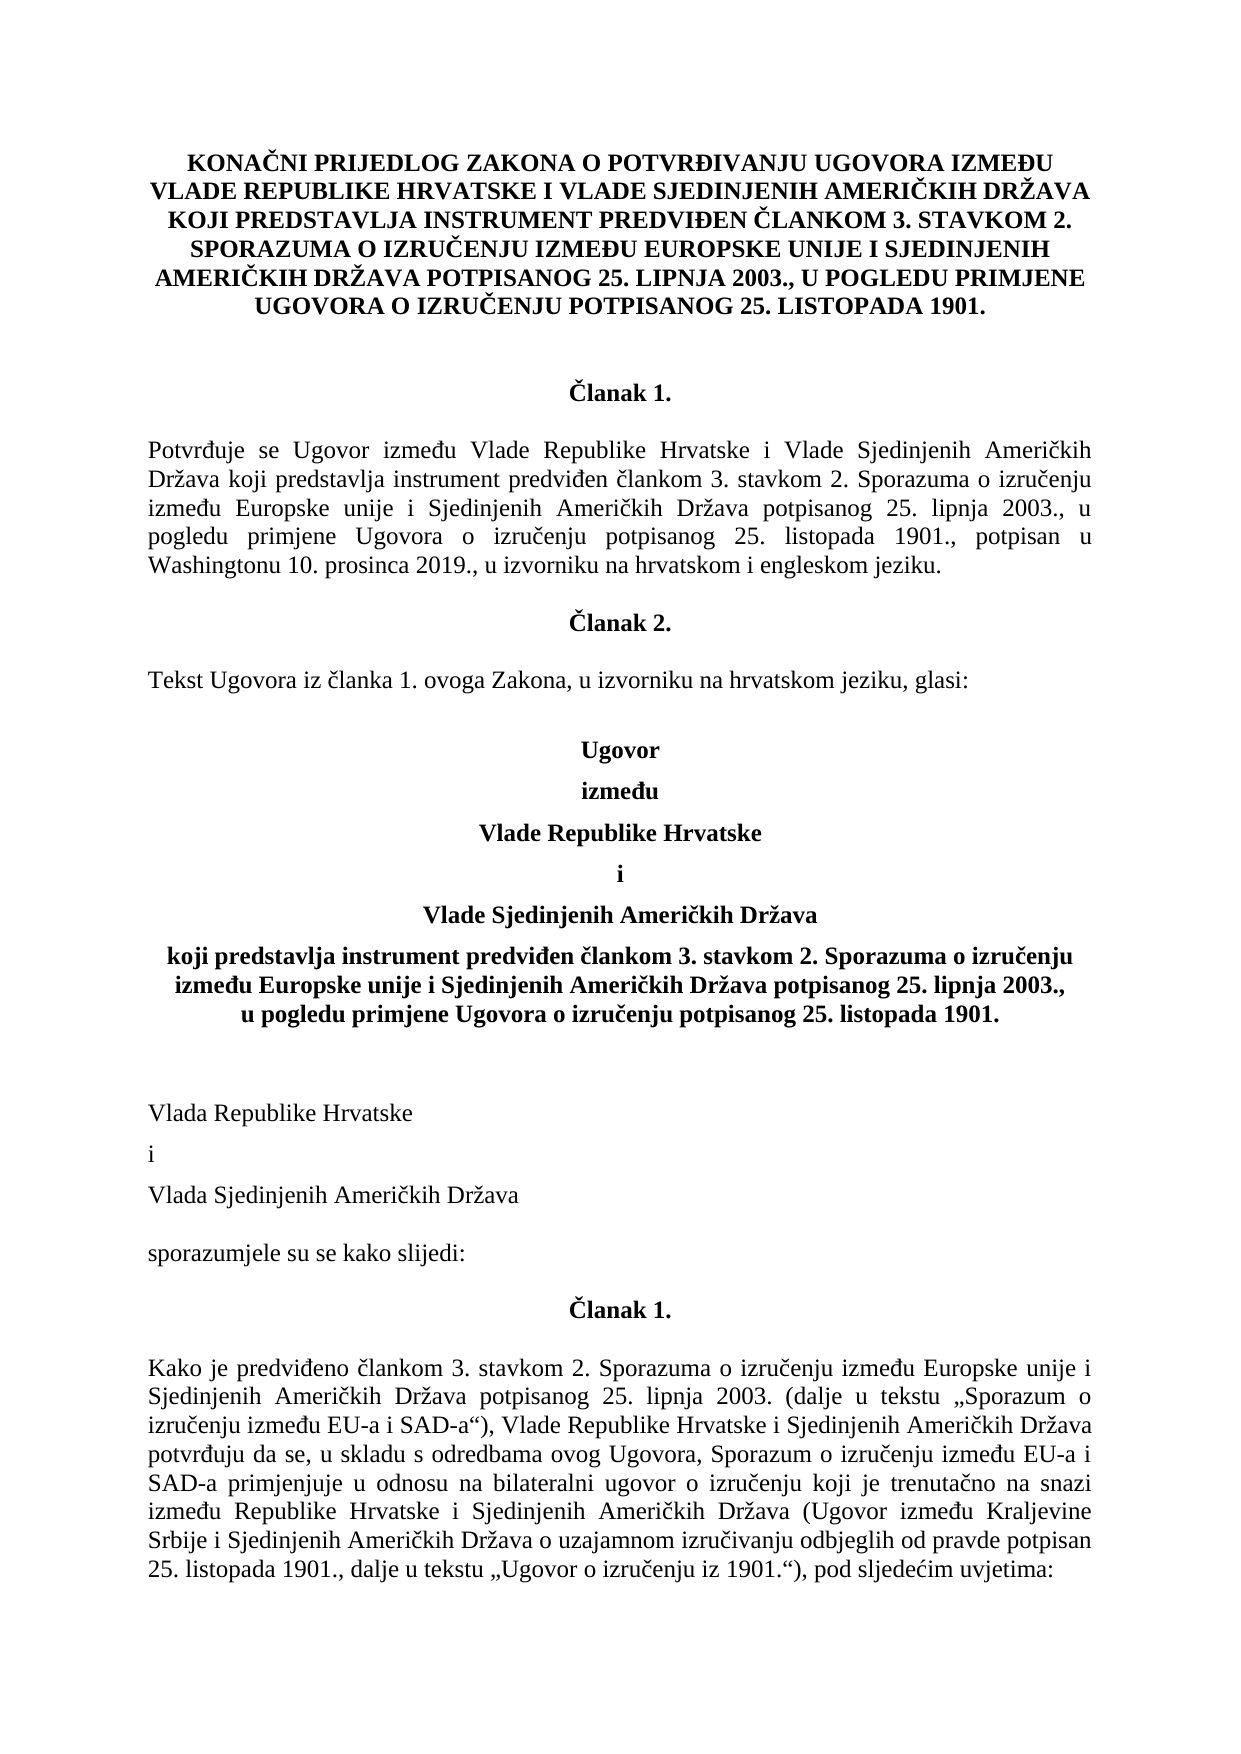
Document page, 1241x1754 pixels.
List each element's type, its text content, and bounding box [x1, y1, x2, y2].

text u pogledu primjene Ugovora o izručenju potpisanog 25. listopada 1901. [148, 999, 1093, 1028]
text između [148, 776, 1093, 805]
text Potvrđuje se Ugovor između Vlade Republike Hrvatske i Vlade Sjedinjenih Američkih Država koji predstavlja instrument predviđen člankom 3. stavkom 2. Sporazuma o izručenju između Europske unije i Sjedinjenih Američkih Država potpisanog 25. lipnja 2003., u pogledu primjene Ugovora o izručenju potpisanog 25. listopada 1901., potpisan u Washingtonu 10. prosinca 2019., u izvorniku na hrvatskom i engleskom jeziku. [148, 435, 1093, 579]
text Članak 2. [148, 608, 1093, 636]
text sporazumjele su se kako slijedi: [148, 1238, 1093, 1266]
text Vlade Republike Hrvatske [148, 818, 1093, 846]
text Tekst Ugovora iz članka 1. ovoga Zakona, u izvorniku na hrvatskom jeziku, glasi: [148, 665, 1093, 694]
text Kako je predviđeno člankom 3. stavkom 2. Sporazuma o izručenju između Europske unije i Sjedinjenih Američkih Država potpisanog 25. lipnja 2003. (dalje u tekstu „Sporazum o izručenju između EU-a i SAD-a“), Vlade Republike Hrvatske i Sjedinjenih Američkih Država potvrđuju da se, u skladu s odredbama ovog Ugovora, Sporazum o izručenju između EU-a i SAD-a primjenjuje u odnosu na bilateralni ugovor o izručenju koji je trenutačno na snazi između Republike Hrvatske i Sjedinjenih Američkih Država (Ugovor između Kraljevine Srbije i Sjedinjenih Američkih Država o uzajamnom izručivanju odbjeglih od pravde potpisan 25. listopada 1901., dalje u tekstu „Ugovor o izručenju iz 1901.“), pod sljedećim uvjetima: [148, 1353, 1093, 1583]
text KONAČNI PRIJEDLOG ZAKONA O POTVRĐIVANJU UGOVORA IZMEĐU VLADE REPUBLIKE HRVATSKE I VLADE SJEDINJENIH AMERIČKIH DRŽAVA KOJI PREDSTAVLJA INSTRUMENT PREDVIĐEN ČLANKOM 3. STAVKOM 2. SPORAZUMA O IZRUČENJU IZMEĐU EUROPSKE UNIJE I SJEDINJENIH AMERIČKIH DRŽAVA POTPISANOG 25. LIPNJA 2003., U POGLEDU PRIMJENE UGOVORA O IZRUČENJU POTPISANOG 25. LISTOPADA 1901. [148, 148, 1093, 320]
text i [148, 1139, 1093, 1168]
text Članak 1. [148, 378, 1093, 406]
text Vlade Sjedinjenih Američkih Država [148, 900, 1093, 929]
text između Europske unije i Sjedinjenih Američkih Država potpisanog 25. lipnja 2003., [148, 970, 1093, 999]
text i [148, 859, 1093, 888]
text Ugovor [148, 735, 1093, 764]
text koji predstavlja instrument predviđen člankom 3. stavkom 2. Sporazuma o izručenju [148, 941, 1093, 970]
text Članak 1. [148, 1295, 1093, 1324]
text Vlada Republike Hrvatske [148, 1098, 1093, 1126]
text Vlada Sjedinjenih Američkih Država [148, 1180, 1093, 1209]
